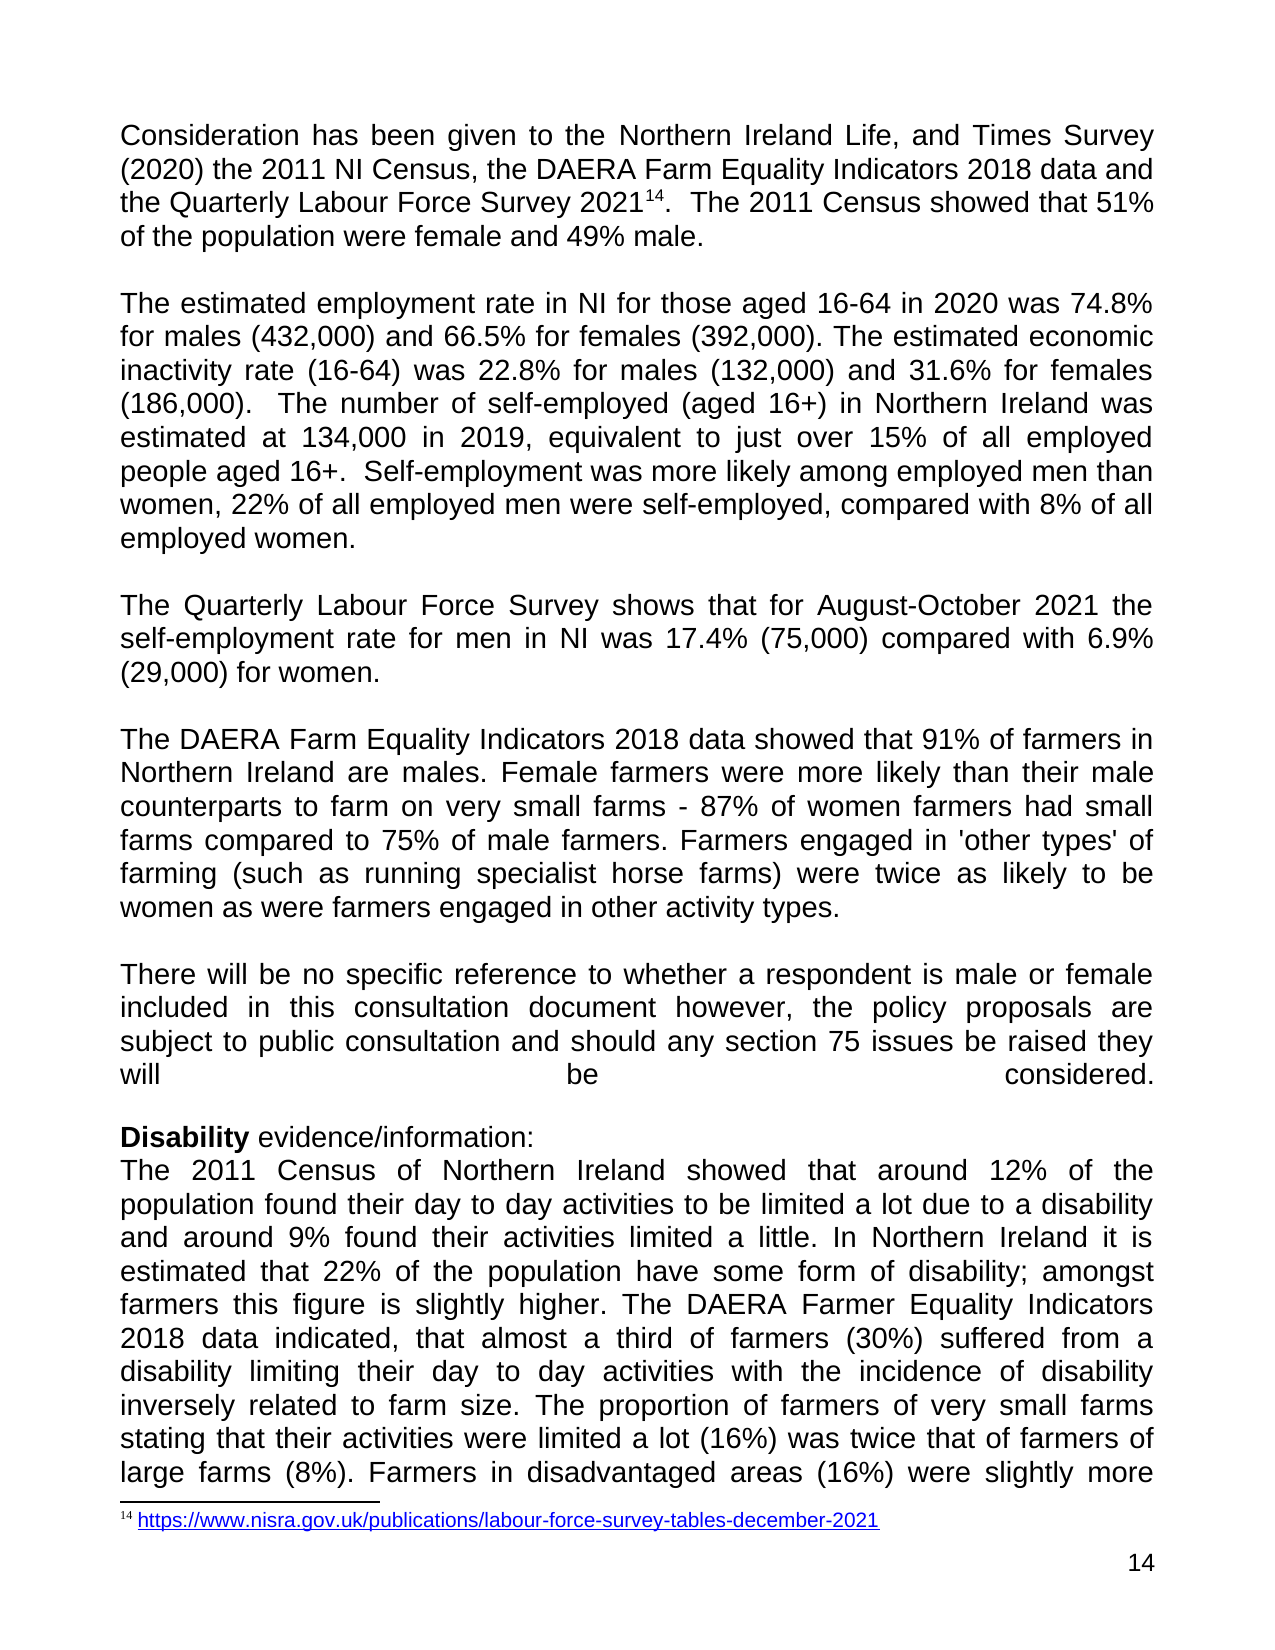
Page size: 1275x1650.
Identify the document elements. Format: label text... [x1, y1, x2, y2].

text Consideration has been given to the Northern Ireland Life, and Times Survey (2020) the 2011 NI Census, the DAERA Farm Equality Indicators 2018 data and the Quarterly Labour Force Survey 2021. The 2011 Census showed that 51% of the population were female and 49% male. [120, 118, 1155, 252]
text The Quarterly Labour Force Survey shows that for August-October 2021 the self-employment rate for men in NI was 17.4% (75,000) compared with 6.9% (29,000) for women. [120, 588, 1155, 688]
text Disability evidence/information: [120, 1119, 1155, 1153]
text The DAERA Farm Equality Indicators 2018 data showed that 91% of farmers in Northern Ireland are males. Female farmers were more likely than their male counterparts to farm on very small farms - 87% of women farmers had small farms compared to 75% of male farmers. Farmers engaged in 'other types' of farming (such as running specialist horse farms) were twice as likely to be women as were farmers engaged in other activity types. [120, 722, 1155, 923]
text There will be no specific reference to whether a respondent is male or female included in this consultation document however, the policy proposals are subject to public consultation and should any section 75 issues be raised they will be considered. [120, 957, 1155, 1119]
text The estimated employment rate in NI for those aged 16-64 in 2020 was 74.8% for males (432,000) and 66.5% for females (392,000). The estimated economic inactivity rate (16-64) was 22.8% for males (132,000) and 31.6% for females (186,000). The number of self-employed (aged 16+) in Northern Ireland was estimated at 134,000 in 2019, equivalent to just over 15% of all employed people aged 16+. Self-employment was more likely among employed men than women, 22% of all employed men were self-employed, compared with 8% of all employed women. [120, 286, 1155, 554]
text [120, 1153, 1155, 1488]
